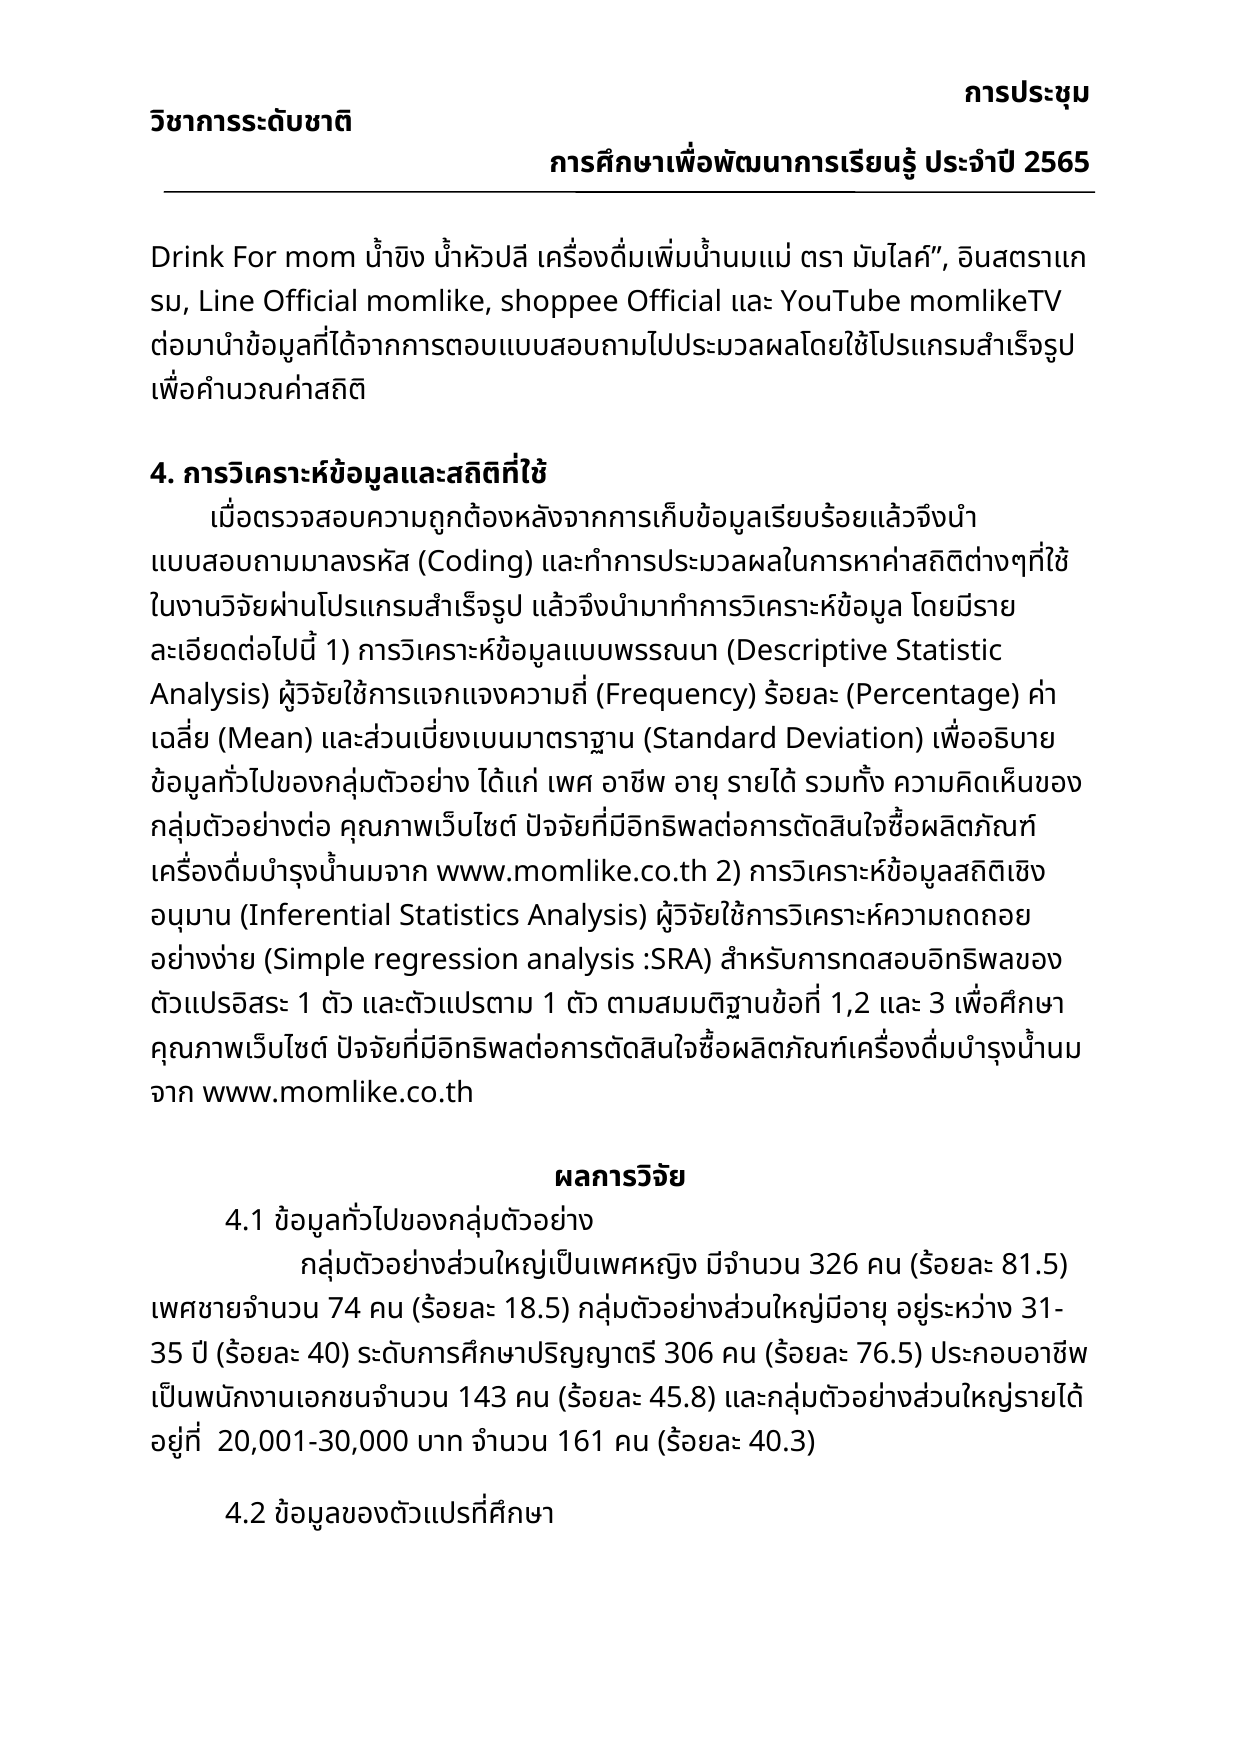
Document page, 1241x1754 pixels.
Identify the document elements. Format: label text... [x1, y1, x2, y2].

text 4.2 ข้อมูลของตัวแปรที่ศึกษา [150, 1493, 1090, 1537]
text เมื่อตรวจสอบความถูกต้องหลังจากการเก็บข้อมูลเรียบร้อยแล้วจึงนำแบบสอบถามมาลงรหัส (Coding) และทำการประมวลผลในการหาค่าสถิติต่างๆที่ใช้ในงานวิจัยผ่านโปรแกรมสำเร็จรูป แล้วจึงนำมาทำการวิเคราะห์ข้อมูล โดยมีรายละเอียดต่อไปนี้ 1) การวิเคราะห์ข้อมูลแบบพรรณนา (Descriptive Statistic Analysis) ผู้วิจัยใช้การแจกแจงความถี่ (Frequency) ร้อยละ (Percentage) ค่าเฉลี่ย (Mean) และส่วนเบี่ยงเบนมาตราฐาน (Standard Deviation) เพื่ออธิบายข้อมูลทั่วไปของกลุ่มตัวอย่าง ได้แก่ เพศ อาชีพ อายุ รายได้ รวมทั้ง ความคิดเห็นของกลุ่มตัวอย่างต่อ คุณภาพเว็บไซต์ ปัจจัยที่มีอิทธิพลต่อการตัดสินใจซื้อผลิตภัณฑ์เครื่องดื่มบำรุงน้ำนมจาก www.momlike.co.th 2) การวิเคราะห์ข้อมูลสถิติเชิงอนุมาน (Inferential Statistics Analysis) ผู้วิจัยใช้การวิเคราะห์ความถดถอยอย่างง่าย (Simple regression analysis :SRA) สำหรับการทดสอบอิทธิพลของตัวแปรอิสระ 1 ตัว และตัวแปรตาม 1 ตัว ตามสมมติฐานข้อที่ 1,2 และ 3 เพื่อศึกษา คุณภาพเว็บไซต์ ปัจจัยที่มีอิทธิพลต่อการตัดสินใจซื้อผลิตภัณฑ์เครื่องดื่มบำรุงน้ำนมจาก www.momlike.co.th [150, 497, 1090, 1115]
text กลุ่มตัวอย่างส่วนใหญ่เป็นเพศหญิง มีจำนวน 326 คน (ร้อยละ 81.5) เพศชายจำนวน 74 คน (ร้อยละ 18.5) กลุ่มตัวอย่างส่วนใหญ่มีอายุ อยู่ระหว่าง 31-35 ปี (ร้อยละ 40) ระดับการศึกษาปริญญาตรี 306 คน (ร้อยละ 76.5) ประกอบอาชีพเป็นพนักงานเอกชนจำนวน 143 คน (ร้อยละ 45.8) และกลุ่มตัวอย่างส่วนใหญ่รายได้อยู่ที่ 20,001-30,000 บาท จำนวน 161 คน (ร้อยละ 40.3) [150, 1243, 1090, 1465]
text 4. การวิเคราะห์ข้อมูลและสถิติที่ใช้ [150, 452, 1090, 497]
text 4.1 ข้อมูลทั่วไปของกลุ่มตัวอย่าง [150, 1199, 1090, 1243]
text ผลการวิจัย [150, 1155, 1090, 1199]
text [150, 236, 1090, 413]
